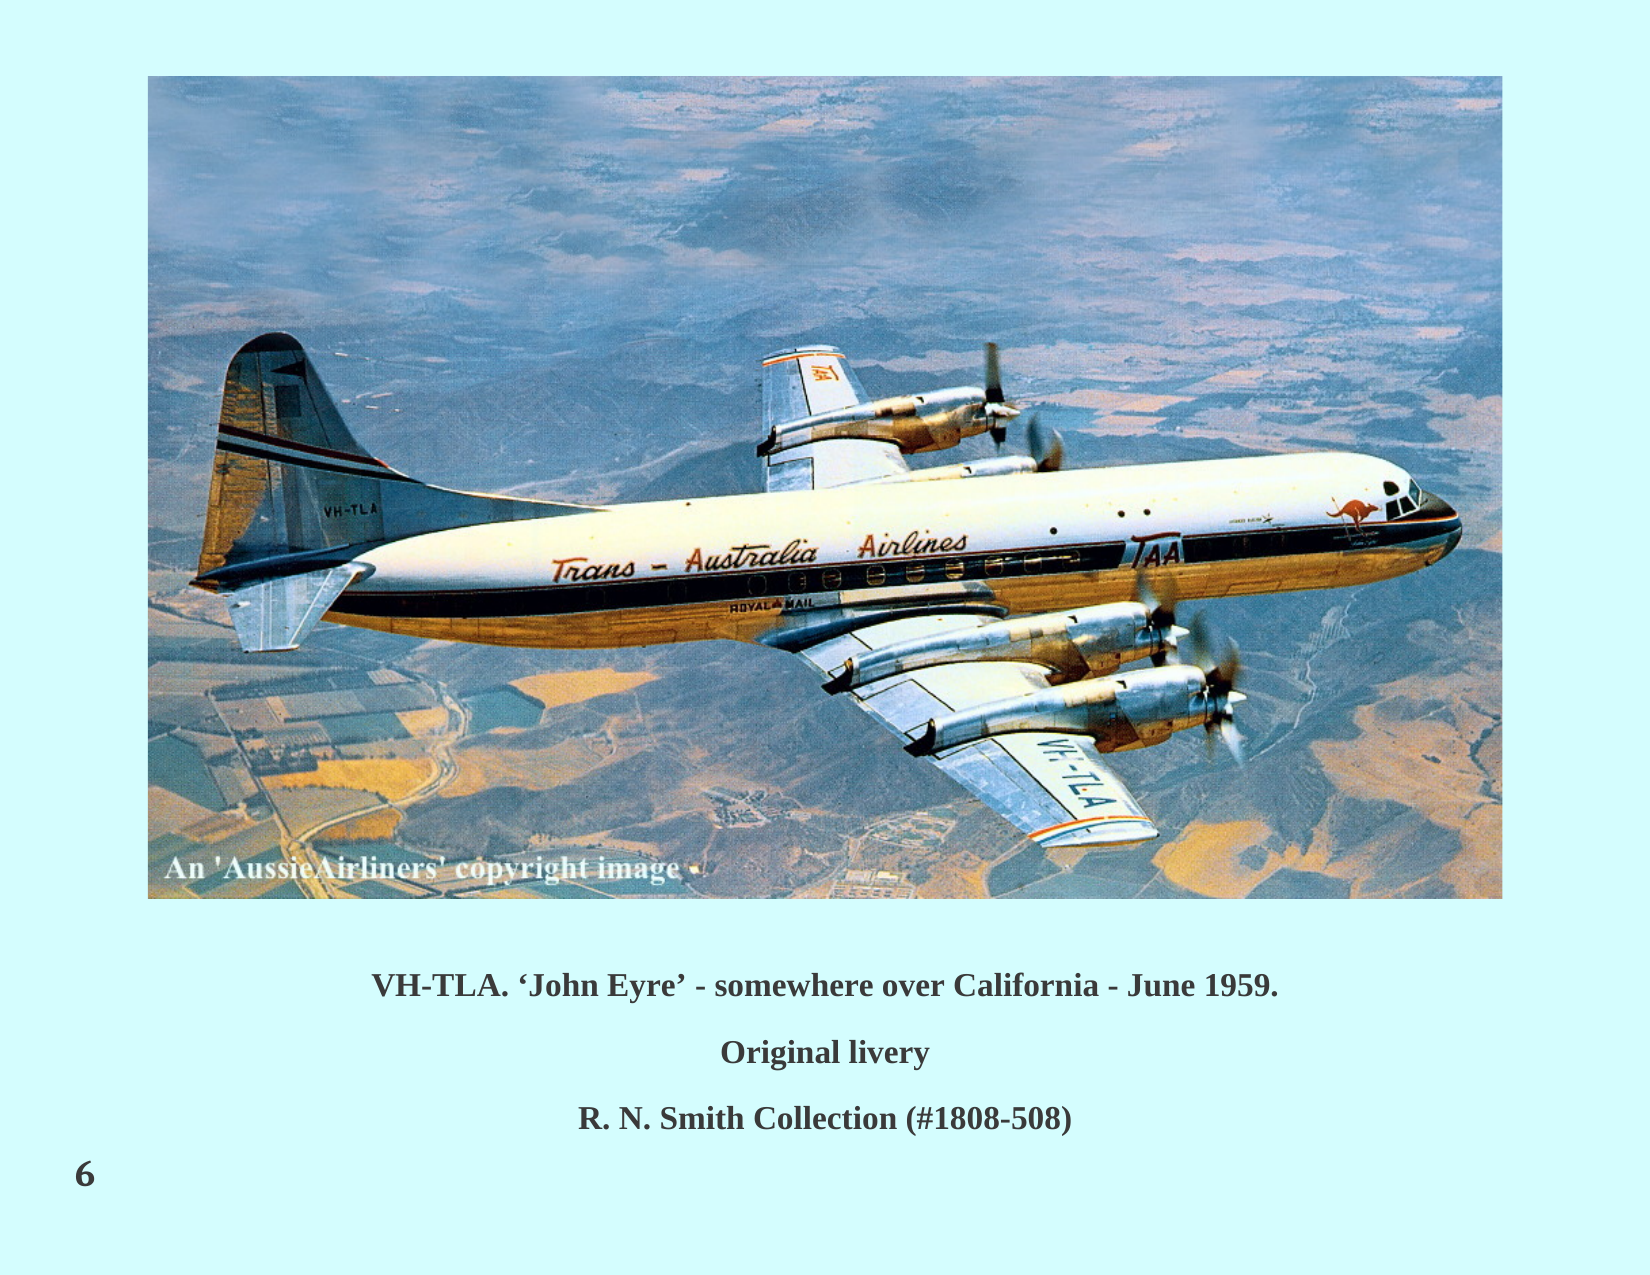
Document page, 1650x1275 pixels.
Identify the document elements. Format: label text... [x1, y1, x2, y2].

text Original livery [75, 1032, 1575, 1070]
text R. N. Smith Collection (#1808-508) [75, 1098, 1575, 1137]
text VH-TLA. ‘John Eyre’ - somewhere over California - June 1959. [75, 966, 1575, 1004]
picture [147, 76, 1503, 899]
